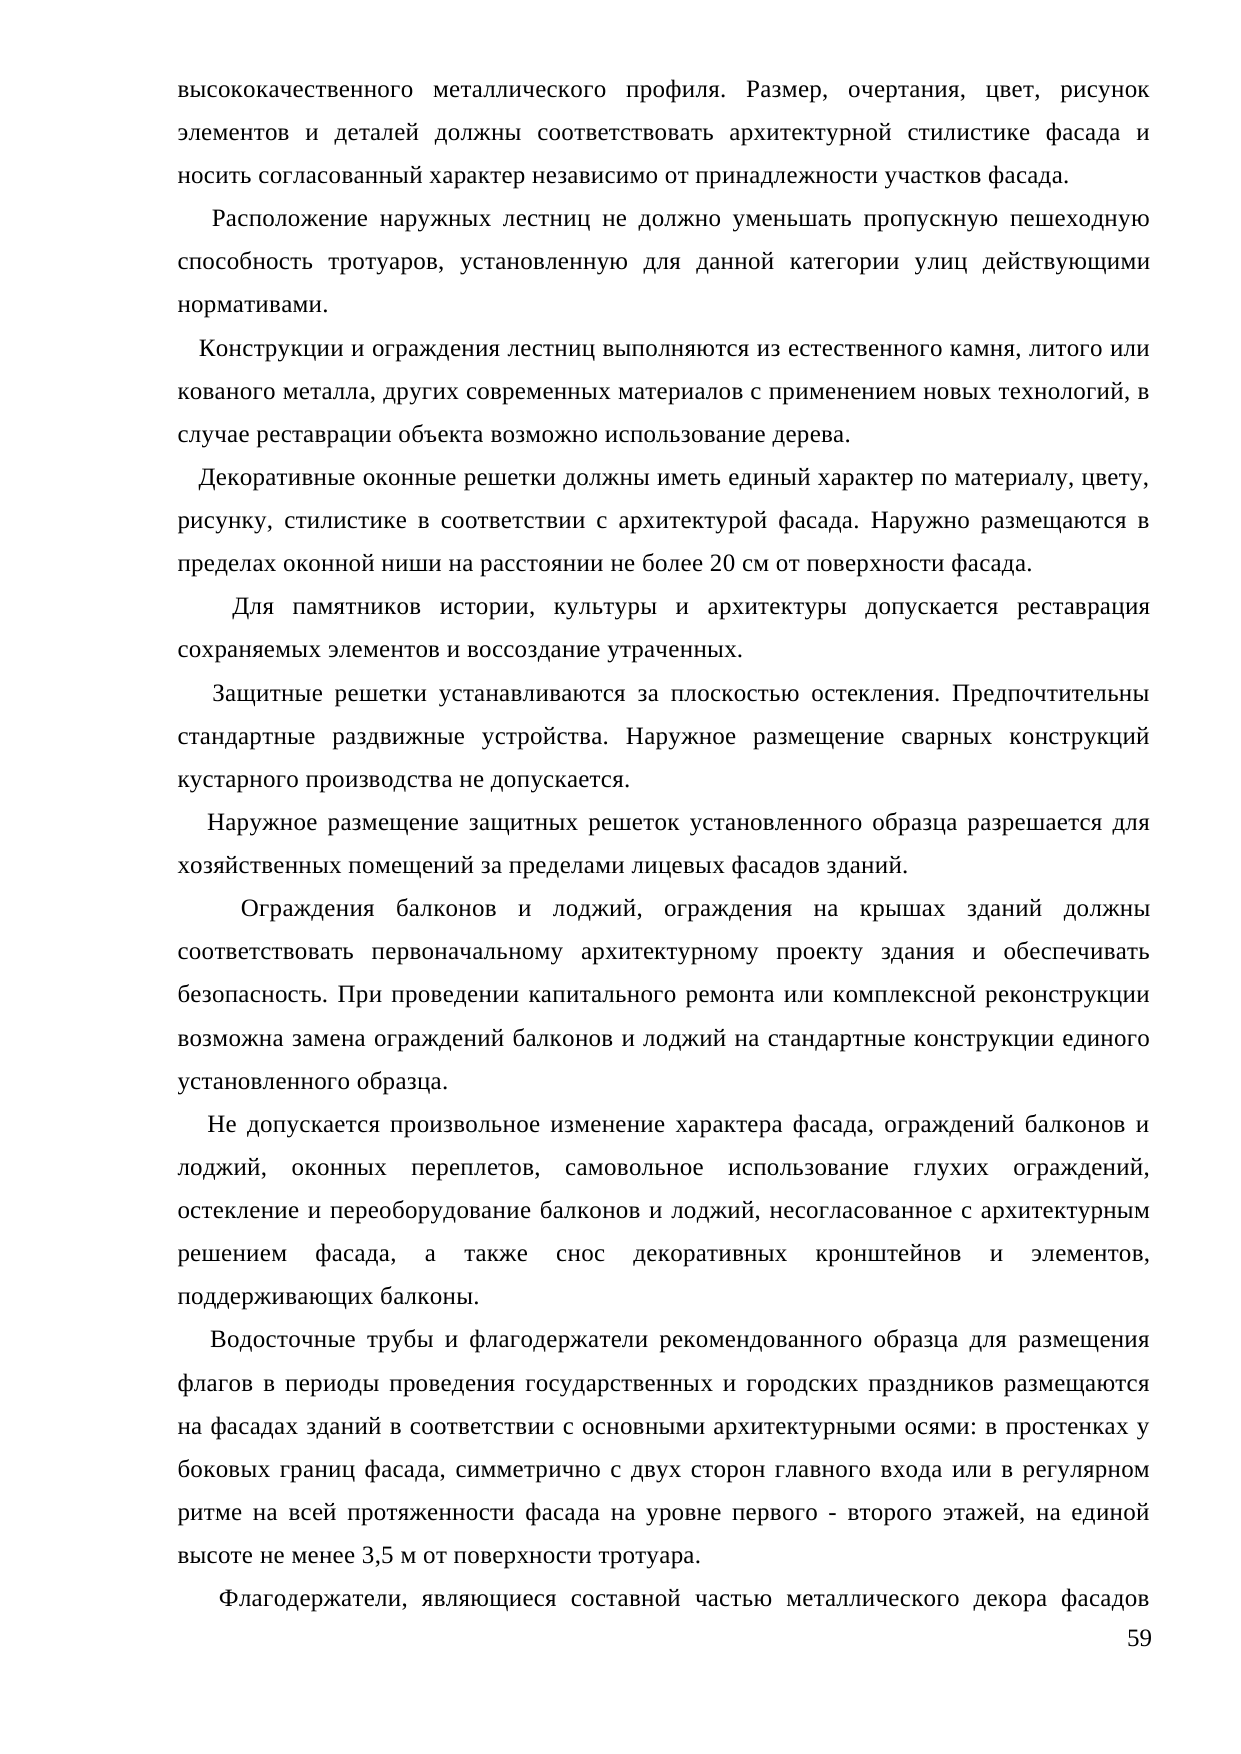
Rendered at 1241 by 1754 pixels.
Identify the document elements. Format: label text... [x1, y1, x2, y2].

text Защитные решетки устанавливаются за плоскостью остекления. Предпочтительны стандартные раздвижные устройства. Наружное размещение сварных конструкций кустарного производства не допускается. [177, 678, 1152, 793]
text Не допускается произвольное изменение характера фасада, ограждений балконов и лоджий, оконных переплетов, самовольное использование глухих ограждений, остекление и переоборудование балконов и лоджий, несогласованное с архитектурным решением фасада, а также снос декоративных кронштейнов и элементов, поддерживающих балконы. [177, 1109, 1152, 1310]
text Расположение наружных лестниц не должно уменьшать пропускную пешеходную способность тротуаров, установленную для данной категории улиц действующими нормативами. [177, 203, 1152, 318]
text Для памятников истории, культуры и архитектуры допускается реставрация сохраняемых элементов и воссоздание утраченных. [177, 591, 1152, 663]
text Декоративные оконные решетки должны иметь единый характер по материалу, цвету, рисунку, стилистике в соответствии с архитектурой фасада. Наружно размещаются в пределах оконной ниши на расстоянии не более от поверхности фасада. [177, 462, 1152, 577]
text Наружное размещение защитных решеток установленного образца разрешается для хозяйственных помещений за пределами лицевых фасадов зданий. [177, 807, 1152, 879]
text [177, 1583, 1152, 1612]
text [177, 74, 1152, 189]
text Водосточные трубы и флагодержатели рекомендованного образца для размещения флагов в периоды проведения государственных и городских праздников размещаются на фасадах зданий в соответствии с основными архитектурными осями: в простенках у боковых границ фасада, симметрично с двух сторон главного входа или в регулярном ритме на всей протяженности фасада на уровне первого - второго этажей, на единой высоте не менее от поверхности тротуара. [177, 1324, 1152, 1569]
text Ограждения балконов и лоджий, ограждения на крышах зданий должны соответствовать первоначальному архитектурному проекту здания и обеспечивать безопасность. При проведении капитального ремонта или комплексной реконструкции возможна замена ограждений балконов и лоджий на стандартные конструкции единого установленного образца. [177, 893, 1152, 1094]
text Конструкции и ограждения лестниц выполняются из естественного камня, литого или кованого металла, других современных материалов с применением новых технологий, в случае реставрации объекта возможно использование дерева. [177, 333, 1152, 448]
